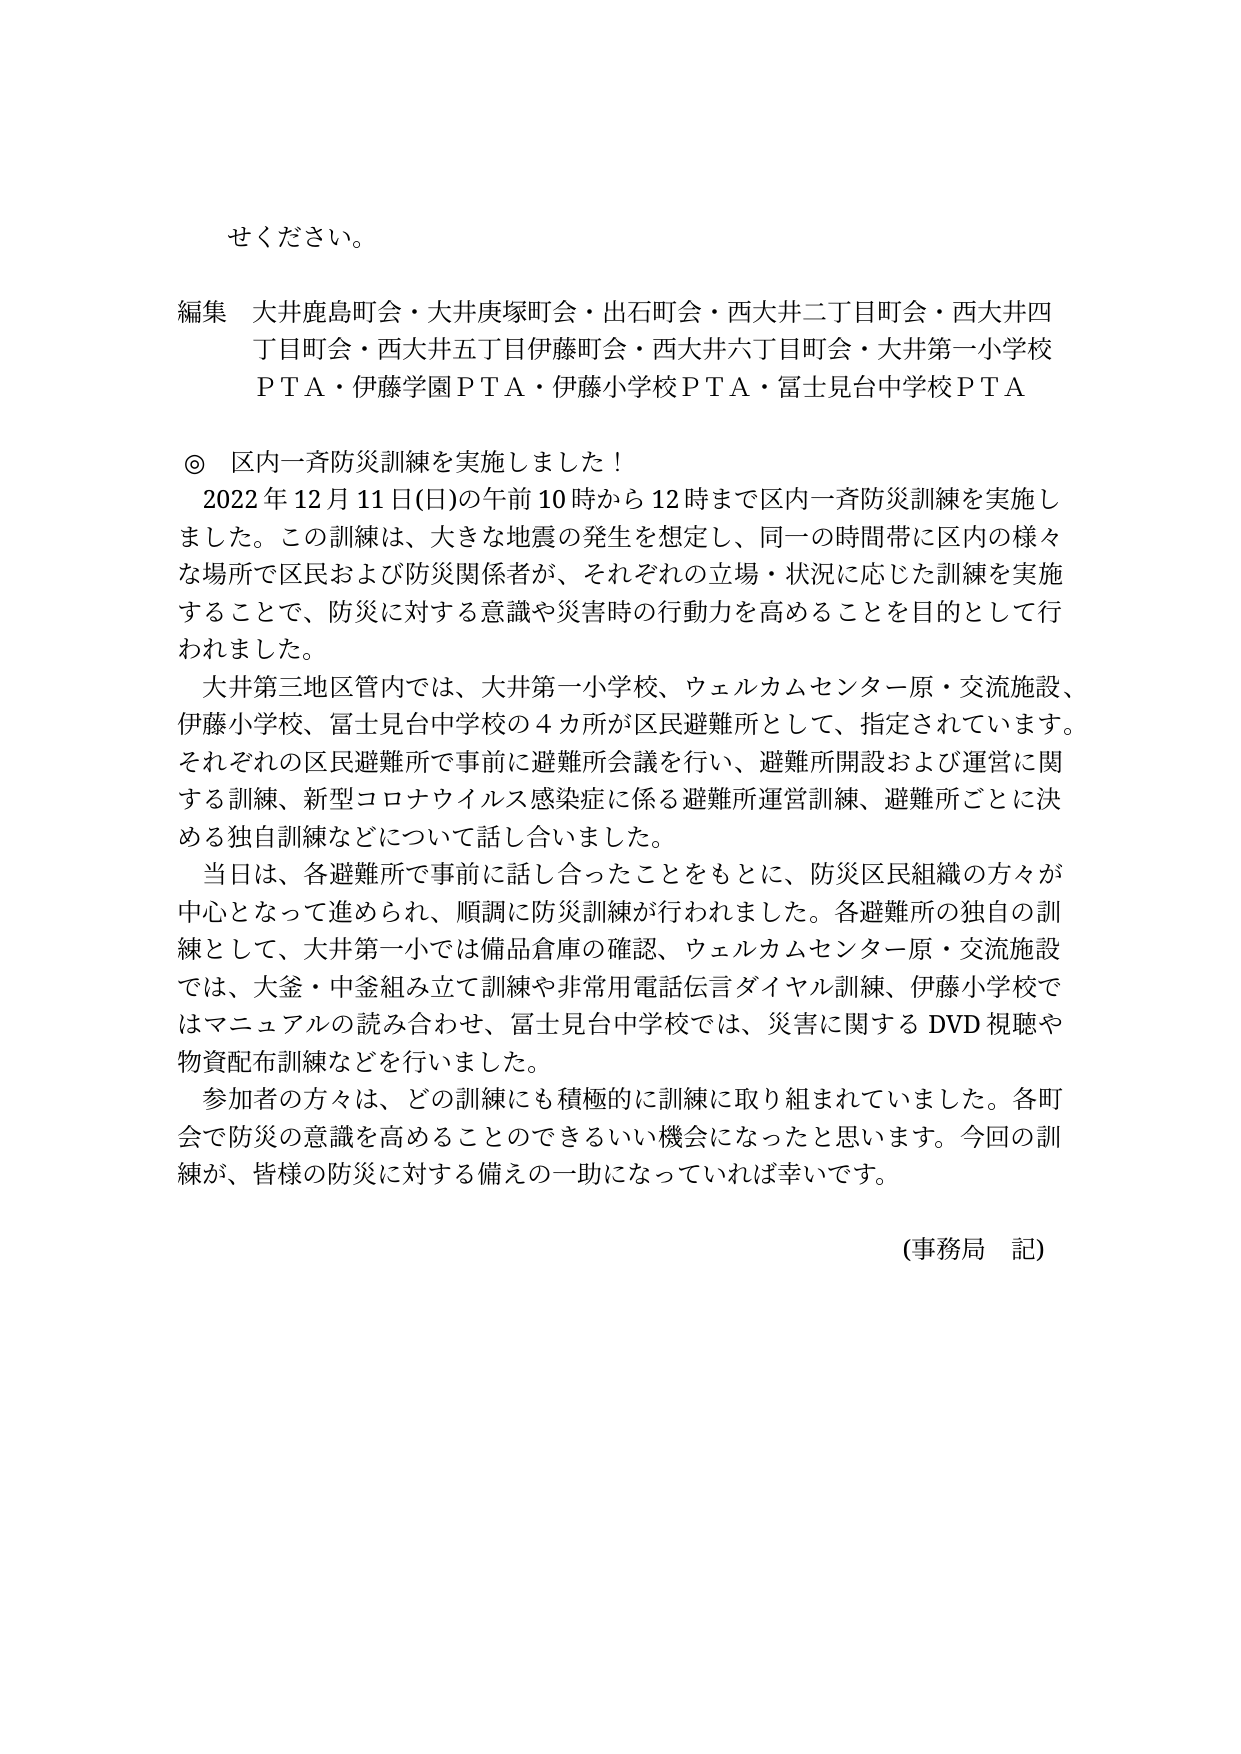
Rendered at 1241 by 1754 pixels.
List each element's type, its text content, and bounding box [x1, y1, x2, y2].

text (事務局 記) [177, 1229, 1063, 1267]
text せください。 [177, 217, 1063, 254]
text 当日は、各避難所で事前に話し合ったことをもとに、防災区民組織の方々が中心となって進められ、順調に防災訓練が行われました。各避難所の独自の訓練として、大井第一小では備品倉庫の確認、ウェルカムセンター原・交流施設では、大釜・中釜組み立て訓練や非常用電話伝言ダイヤル訓練、伊藤小学校ではマニュアルの読み合わせ、冨士見台中学校では、災害に関するDVD視聴や物資配布訓練などを行いました。 [177, 854, 1063, 1079]
text 編集 大井鹿島町会・大井庚塚町会・出石町会・西大井二丁目町会・西大井四丁目町会・西大井五丁目伊藤町会・西大井六丁目町会・大井第一小学校ＰＴＡ・伊藤学園ＰＴＡ・伊藤小学校ＰＴＡ・冨士見台中学校ＰＴＡ [177, 292, 1063, 404]
text 参加者の方々は、どの訓練にも積極的に訓練に取り組まれていました。各町会で防災の意識を高めることのできるいい機会になったと思います。今回の訓練が、皆様の防災に対する備えの一助になっていれば幸いです。 [177, 1079, 1063, 1192]
text 大井第三地区管内では、大井第一小学校、ウェルカムセンター原・交流施設、伊藤小学校、冨士見台中学校の４カ所が区民避難所として、指定されています。それぞれの区民避難所で事前に避難所会議を行い、避難所開設および運営に関する訓練、新型コロナウイルス感染症に係る避難所運営訓練、避難所ごとに決める独自訓練などについて話し合いました。 [177, 667, 1063, 854]
text 2022年12月11日(日)の午前10時から12時まで区内一斉防災訓練を実施しました。この訓練は、大きな地震の発生を想定し、同一の時間帯に区内の様々な場所で区民および防災関係者が、それぞれの立場・状況に応じた訓練を実施することで、防災に対する意識や災害時の行動力を高めることを目的として行われました。 [177, 479, 1063, 667]
text ◎ 区内一斉防災訓練を実施しました！ [177, 442, 1063, 479]
